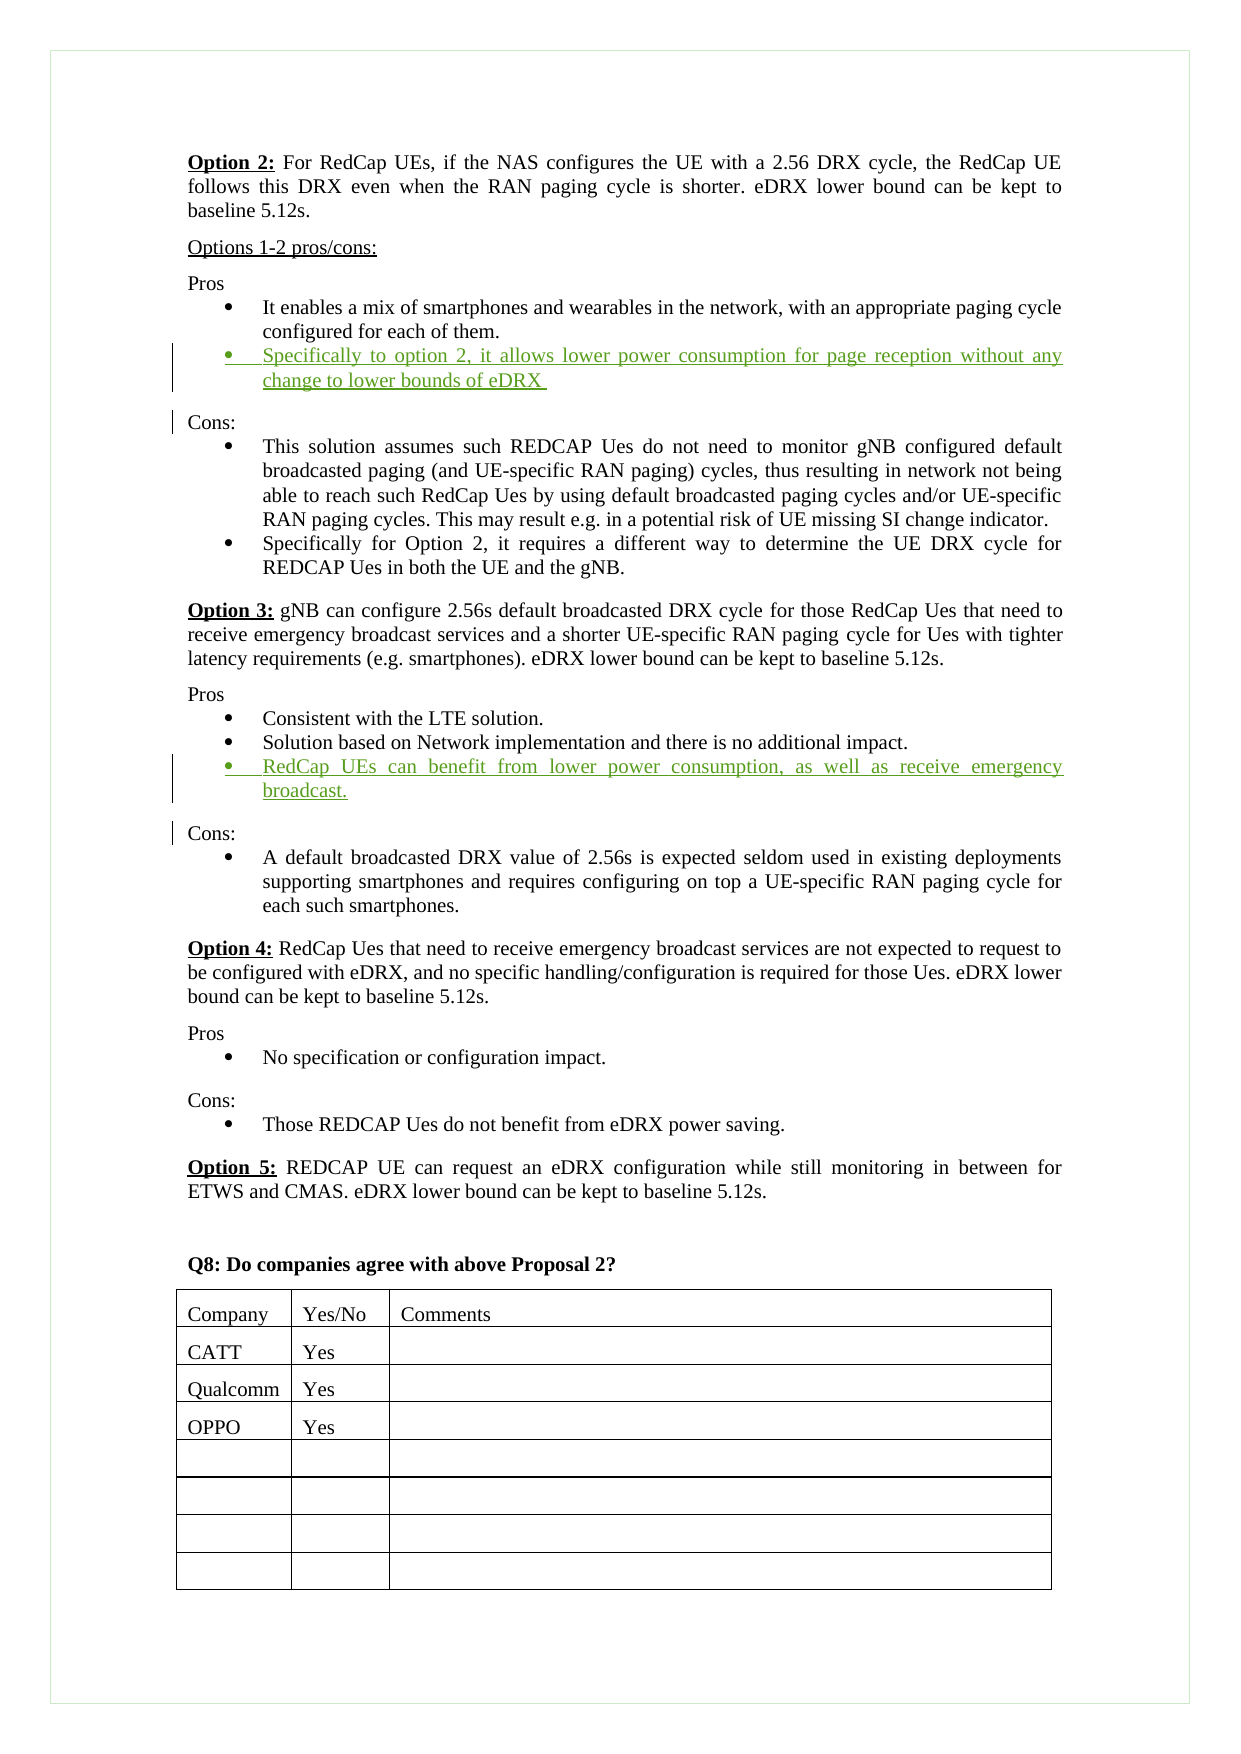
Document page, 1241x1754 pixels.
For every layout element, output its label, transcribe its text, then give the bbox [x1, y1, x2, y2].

list A default broadcasted DRX value of 2.56s is expected seldom used in existing deployments supporting smartphones and requires configuring on top a UE-specific RAN paging cycle for each such smartphones. [225, 845, 1063, 917]
table_cell [292, 1553, 389, 1589]
text Option 3: gNB can configure 2.56s default broadcasted DRX cycle for those RedCap Ues that need to receive emergency broadcast services and a shorter UE-specific RAN paging cycle for Ues with tighter latency requirements (e.g. smartphones). eDRX lower bound can be kept to baseline 5.12s. [187, 597, 1063, 670]
text Cons: [187, 1088, 1063, 1112]
text Pros [187, 682, 1063, 706]
list Consistent with the LTE solution. [225, 706, 1063, 730]
list Those REDCAP Ues do not benefit from eDRX power saving. [225, 1112, 1063, 1136]
list This solution assumes such REDCAP Ues do not need to monitor gNB configured default broadcasted paging (and UE-specific RAN paging) cycles, thus resulting in network not being able to reach such RedCap Ues by using default broadcasted paging cycles and/or UE-specific RAN paging cycles. This may result e.g. in a potential risk of UE missing SI change indicator. [225, 434, 1063, 531]
table_header Yes/No [292, 1290, 389, 1326]
text Option 2: For RedCap UEs, if the NAS configures the UE with a 2.56 DRX cycle, the RedCap UE follows this DRX even when the RAN paging cycle is shorter. eDRX lower bound can be kept to baseline 5.12s. [187, 150, 1063, 222]
text Q8: Do companies agree with above Proposal 2? [187, 1252, 1063, 1276]
table_cell [390, 1440, 1051, 1476]
table_cell [390, 1327, 1051, 1364]
table_cell [292, 1440, 389, 1476]
table_cell [292, 1515, 389, 1552]
text Option 5: REDCAP UE can request an eDRX configuration while still monitoring in between for ETWS and CMAS. eDRX lower bound can be kept to baseline 5.12s. [187, 1155, 1063, 1203]
table_cell [390, 1402, 1051, 1439]
table_cell [177, 1440, 291, 1476]
table_cell [177, 1553, 291, 1589]
text Pros [187, 271, 1063, 295]
table_header Comments [390, 1290, 1051, 1326]
table_cell [390, 1365, 1051, 1401]
text Cons: [187, 821, 1063, 845]
list No specification or configuration impact. [225, 1045, 1063, 1069]
table_cell [292, 1478, 389, 1514]
list It enables a mix of smartphones and wearables in the network, with an appropriate paging cycle configured for each of them. [225, 295, 1063, 343]
table_cell [390, 1478, 1051, 1514]
list Solution based on Network implementation and there is no additional impact. [225, 730, 1063, 754]
table_cell [177, 1515, 291, 1552]
table_cell OPPO [177, 1402, 291, 1439]
table_cell [390, 1515, 1051, 1552]
table_cell Yes [292, 1402, 389, 1439]
table_cell Yes [292, 1327, 389, 1364]
table_cell Qualcomm [177, 1365, 291, 1401]
table_cell [177, 1478, 291, 1514]
table_cell CATT [177, 1327, 291, 1364]
table_cell Yes [292, 1365, 389, 1401]
text Options 1-2 pros/cons: [187, 235, 1063, 259]
list Specifically for Option 2, it requires a different way to determine the UE DRX cycle for REDCAP Ues in both the UE and the gNB. [225, 531, 1063, 579]
table_header Company [177, 1290, 291, 1326]
text Option 4: RedCap Ues that need to receive emergency broadcast services are not expected to request to be configured with eDRX, and no specific handling/configuration is required for those Ues. eDRX lower bound can be kept to baseline 5.12s. [187, 936, 1063, 1008]
table_cell [390, 1553, 1051, 1589]
text Cons: [187, 410, 1063, 434]
text Pros [187, 1021, 1063, 1045]
